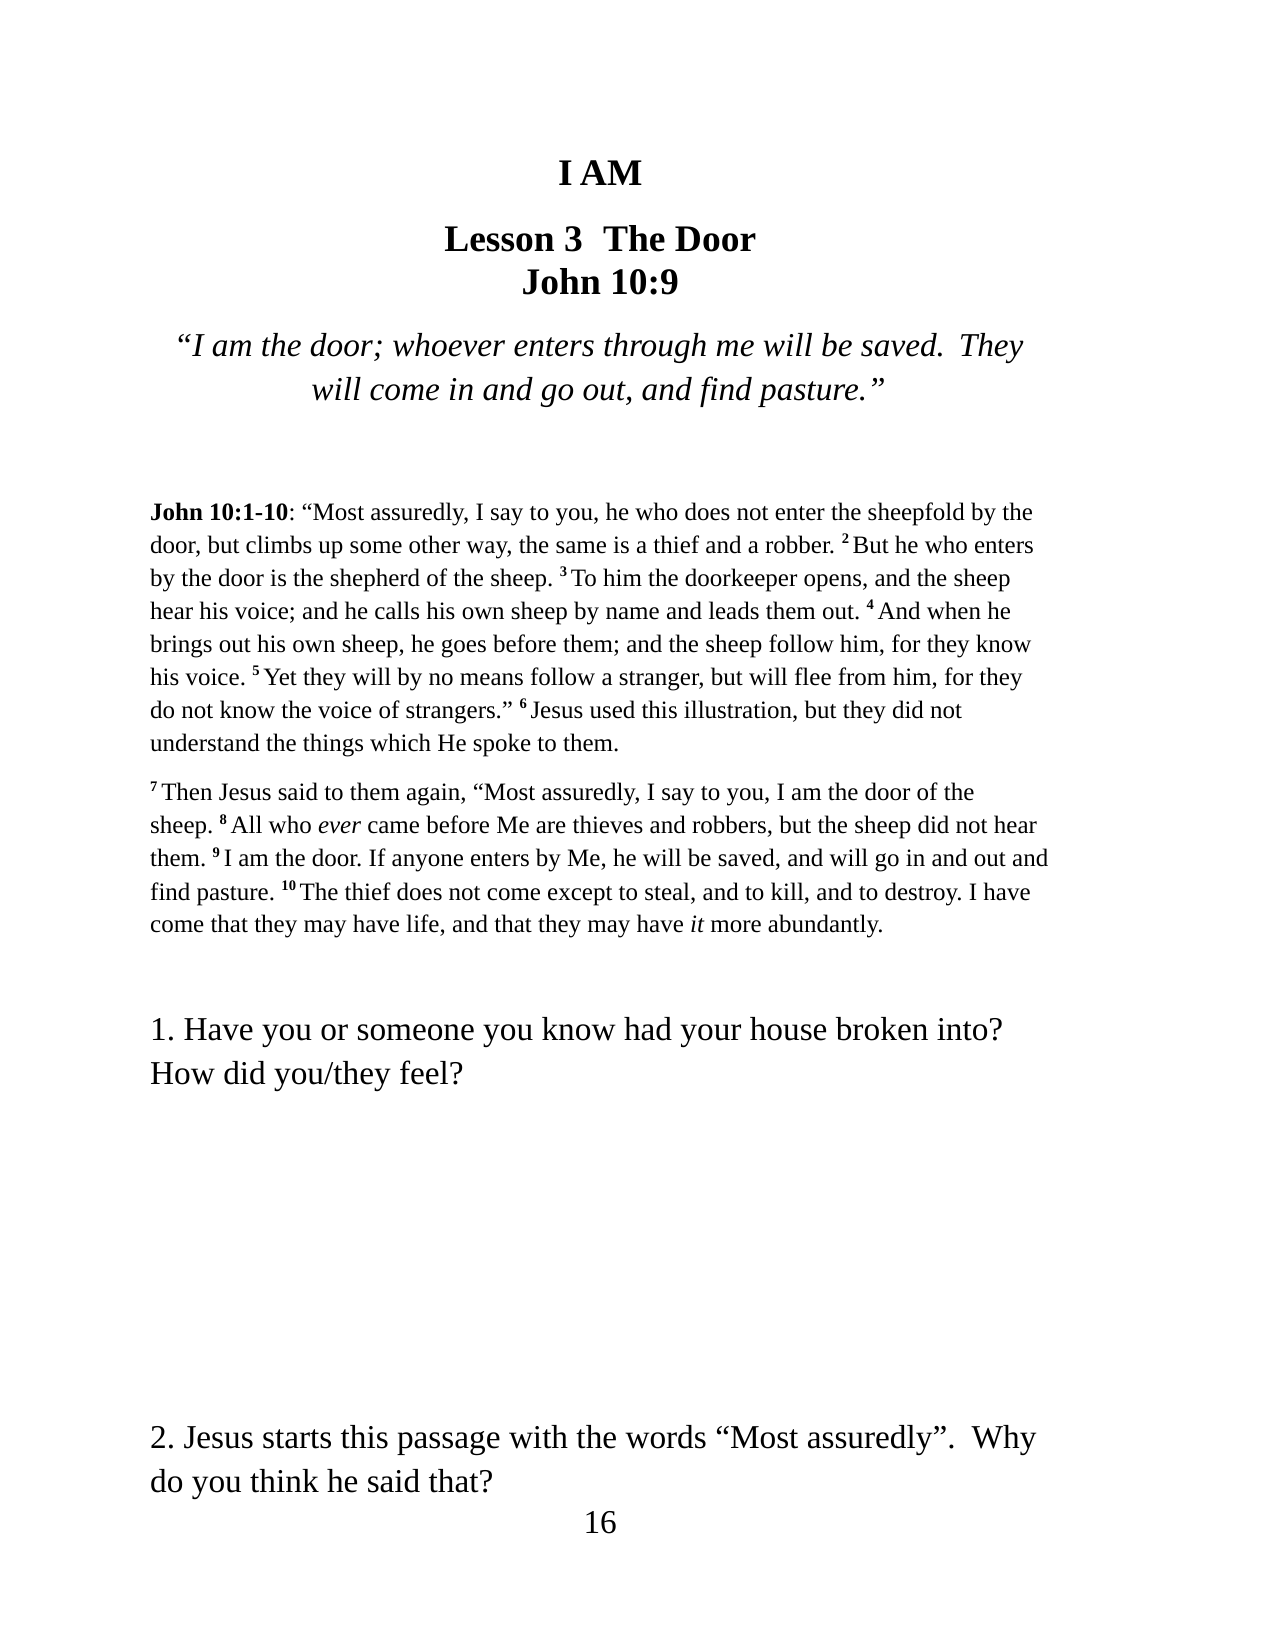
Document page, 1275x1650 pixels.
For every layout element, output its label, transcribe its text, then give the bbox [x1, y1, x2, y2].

text “I am the door; whoever enters through me will be saved. They will come in and go out, and find pasture.” [150, 326, 1050, 408]
text Lesson 3 The Door [150, 216, 1050, 259]
text 1. Have you or someone you know had your house broken into? How did you/they feel? [150, 1009, 1050, 1091]
text John 10:1-10: “Most assuredly, I say to you, he who does not enter the sheepfold by the door, but climbs up some other way, the same is a thief and a robber. 2 But he who enters by the door is the shepherd of the sheep. 3 To him the doorkeeper opens, and the sheep hear his voice; and he calls his own sheep by name and leads them out. 4 And when he brings out his own sheep, he goes before them; and the sheep follow him, for they know his voice. 5 Yet they will by no means follow a stranger, but will flee from him, for they do not know the voice of strangers.” 6 Jesus used this illustration, but they did not understand the things which He spoke to them. [150, 497, 1050, 757]
text 7 Then Jesus said to them again, “Most assuredly, I say to you, I am the door of the sheep. 8 All who ever came before Me are thieves and robbers, but the sheep did not hear them. 9 I am the door. If anyone enters by Me, he will be saved, and will go in and out and find pasture. 10 The thief does not come except to steal, and to kill, and to destroy. I have come that they may have life, and that they may have it more abundantly. [150, 777, 1050, 938]
text John 10:9 [150, 259, 1050, 302]
text I AM [150, 150, 1050, 193]
text 2. Jesus starts this passage with the words “Most assuredly”. Why do you think he said that? [150, 1417, 1050, 1500]
